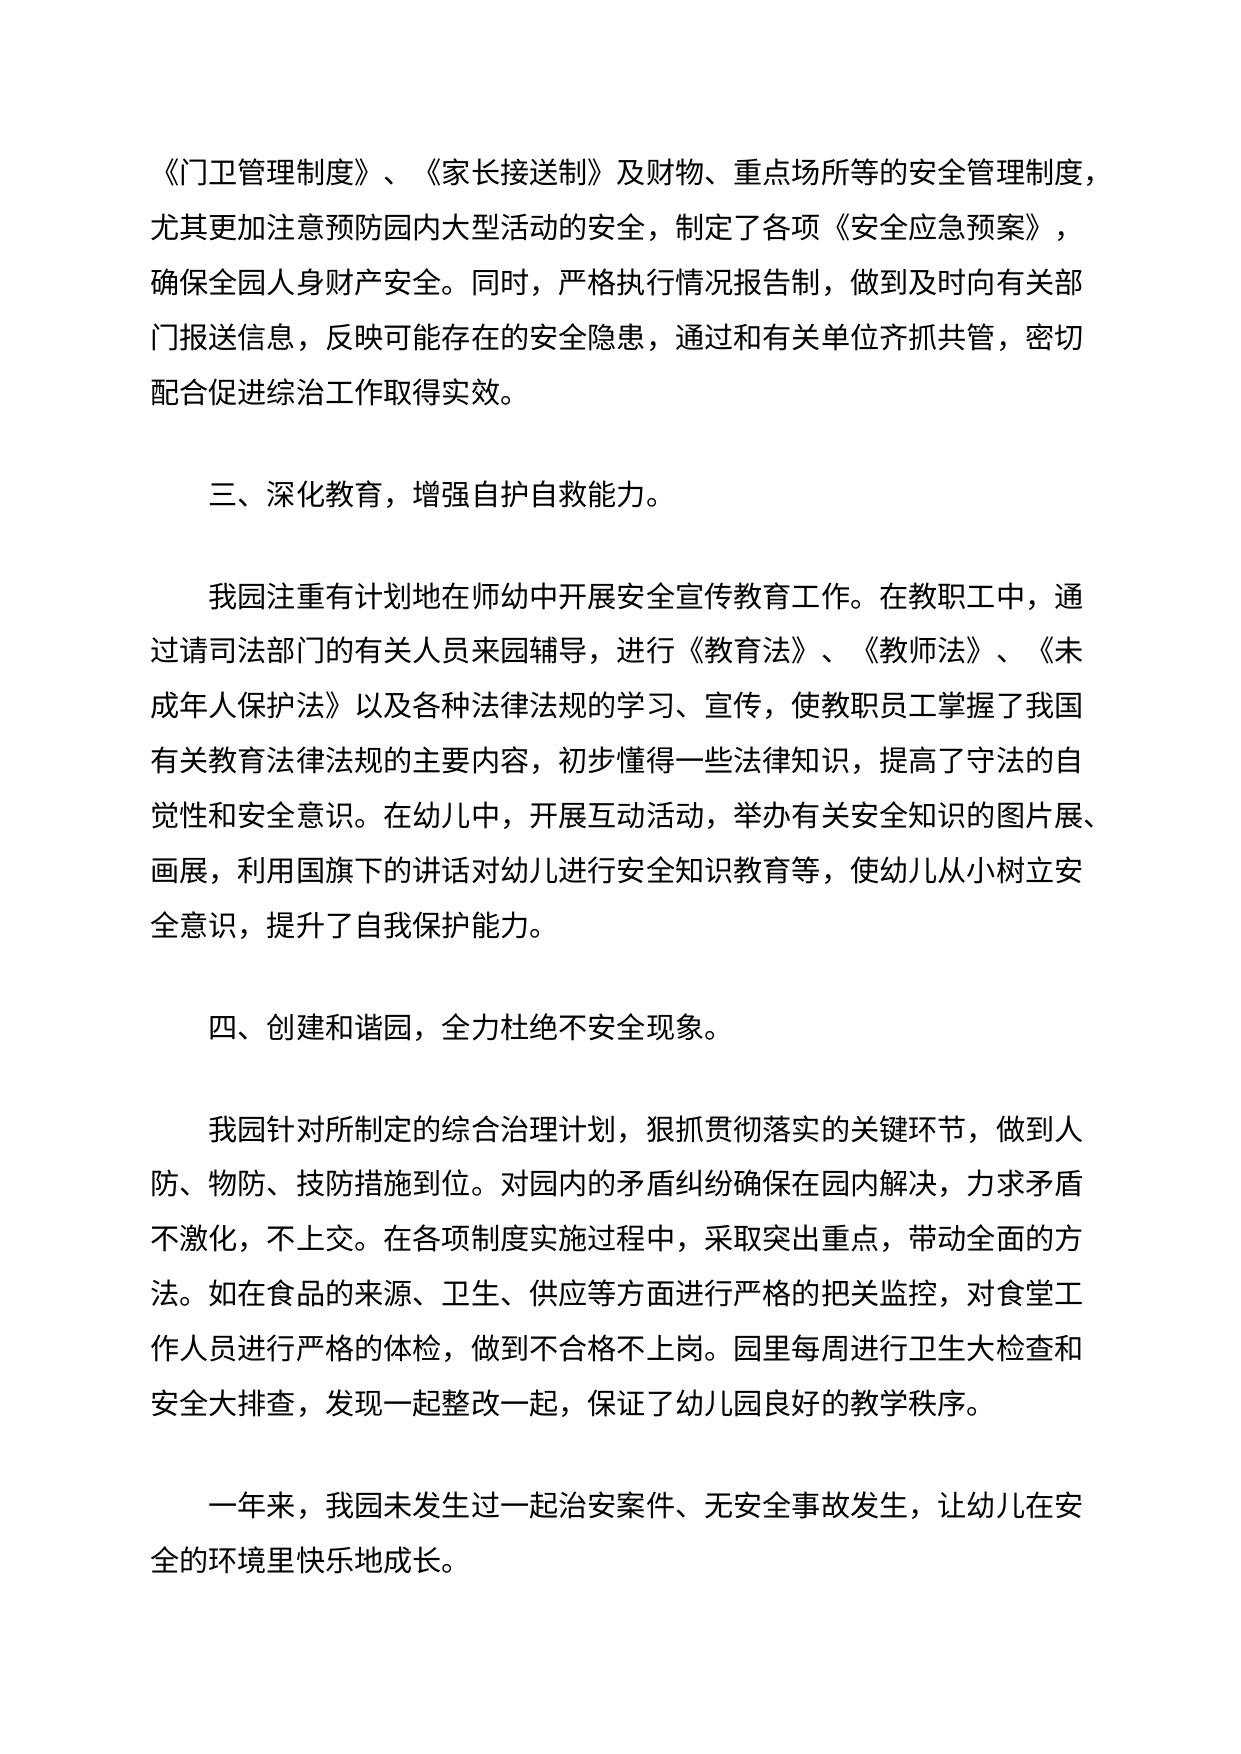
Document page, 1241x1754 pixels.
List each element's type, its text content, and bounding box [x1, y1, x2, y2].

text 我园针对所制定的综合治理计划，狠抓贯彻落实的关键环节，做到人防、物防、技防措施到位。对园内的矛盾纠纷确保在园内解决，力求矛盾不激化，不上交。在各项制度实施过程中，采取突出重点，带动全面的方法。如在食品的来源、卫生、供应等方面进行严格的把关监控，对食堂工作人员进行严格的体检，做到不合格不上岗。园里每周进行卫生大检查和安全大排查，发现一起整改一起，保证了幼儿园良好的教学秩序。 [150, 1106, 1090, 1423]
text 一年来，我园未发生过一起治安案件、无安全事故发生，让幼儿在安全的环境里快乐地成长。 [150, 1482, 1090, 1579]
text 我园注重有计划地在师幼中开展安全宣传教育工作。在教职工中，通过请司法部门的有关人员来园辅导，进行《教育法》、《教师法》、《未成年人保护法》以及各种法律法规的学习、宣传，使教职员工掌握了我国有关教育法律法规的主要内容，初步懂得一些法律知识，提高了守法的自觉性和安全意识。在幼儿中，开展互动活动，举办有关安全知识的图片展、画展，利用国旗下的讲话对幼儿进行安全知识教育等，使幼儿从小树立安全意识，提升了自我保护能力。 [150, 573, 1090, 945]
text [150, 150, 1090, 412]
text 四、创建和谐园，全力杜绝不安全现象。 [150, 1004, 1090, 1047]
text 三、深化教育，增强自护自救能力。 [150, 471, 1090, 514]
